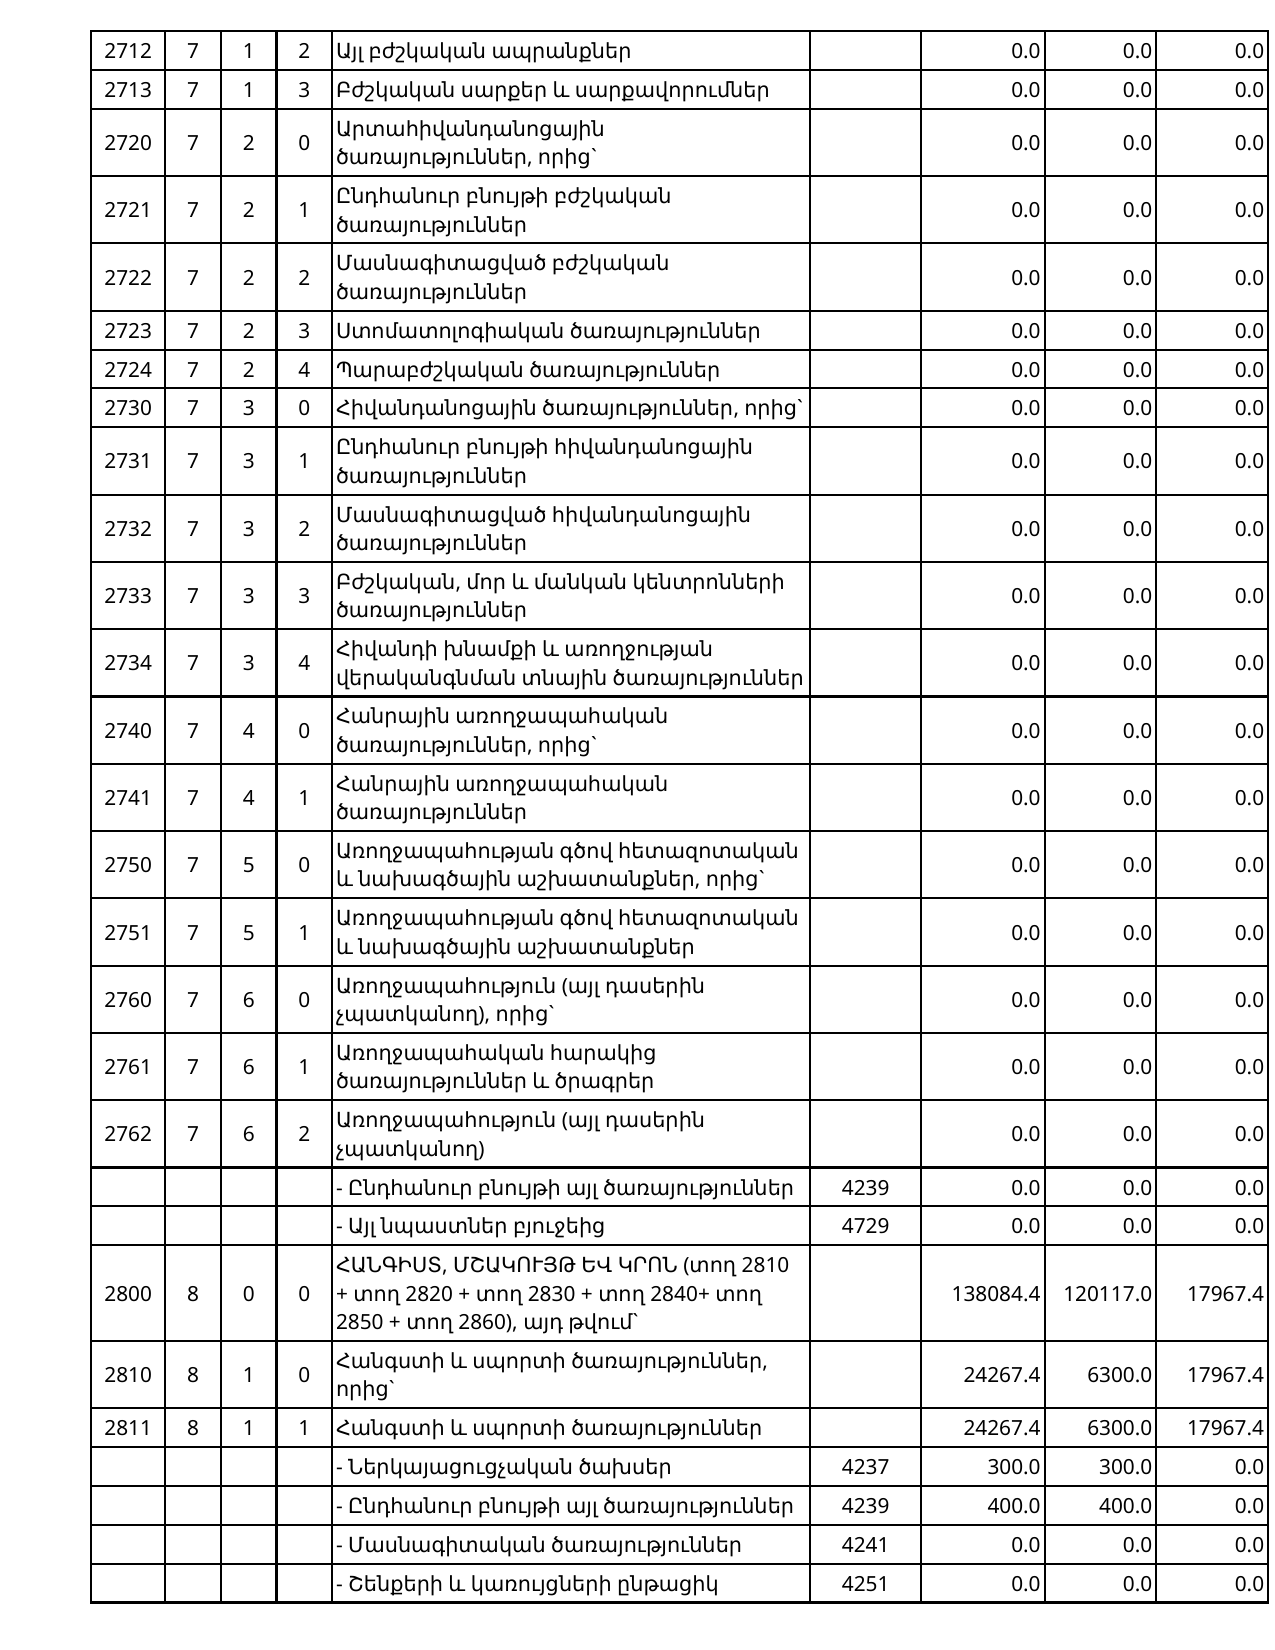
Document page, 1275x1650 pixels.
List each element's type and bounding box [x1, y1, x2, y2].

table_cell [222, 1342, 275, 1407]
table_cell [1046, 1246, 1155, 1340]
table_cell [811, 1169, 920, 1205]
table_cell [166, 32, 220, 69]
table_cell [278, 698, 331, 763]
table_cell [222, 1526, 275, 1563]
table_cell [92, 563, 164, 628]
table_cell [811, 71, 920, 108]
table_cell [1157, 698, 1267, 763]
table_cell [166, 244, 220, 310]
table_cell [1157, 1101, 1267, 1166]
table_cell [1046, 832, 1155, 897]
table_cell [333, 1101, 809, 1166]
table_cell [222, 698, 275, 763]
table_cell [333, 1409, 809, 1446]
table_cell [222, 1448, 275, 1485]
table_cell [811, 177, 920, 242]
table_cell [92, 1034, 164, 1099]
table_cell [922, 1034, 1044, 1099]
table_cell [333, 1487, 809, 1524]
table_cell [222, 832, 275, 897]
table_cell [1046, 244, 1155, 310]
table_cell [1157, 71, 1267, 108]
table_cell [166, 1409, 220, 1446]
table_cell [278, 630, 331, 695]
table_cell [333, 496, 809, 561]
table_cell [922, 1448, 1044, 1485]
table_cell [1046, 1565, 1155, 1601]
table_cell [1046, 312, 1155, 349]
table_cell [166, 1487, 220, 1524]
table_cell [278, 1101, 331, 1166]
table_cell [922, 312, 1044, 349]
table_cell [166, 1246, 220, 1340]
table_cell [92, 244, 164, 310]
table_cell [333, 1034, 809, 1099]
table_cell [1157, 177, 1267, 242]
table_cell [1046, 563, 1155, 628]
table_cell [1046, 1487, 1155, 1524]
table_cell [333, 1448, 809, 1485]
table_cell [92, 1565, 164, 1601]
table_cell [222, 71, 275, 108]
table_cell [222, 1565, 275, 1601]
table_cell [166, 71, 220, 108]
table_cell [222, 389, 275, 426]
table_cell [92, 1169, 164, 1205]
table_cell [278, 1207, 331, 1244]
table_cell [333, 1565, 809, 1601]
table_cell [811, 1101, 920, 1166]
table_cell [811, 32, 920, 69]
table_cell [92, 389, 164, 426]
table_cell [333, 967, 809, 1032]
table_cell [166, 967, 220, 1032]
table_cell [166, 899, 220, 965]
table_cell [278, 32, 331, 69]
table_cell [222, 630, 275, 695]
table_cell [166, 832, 220, 897]
table_cell [811, 1409, 920, 1446]
table_cell [1046, 32, 1155, 69]
table_cell [166, 496, 220, 561]
table_cell [811, 630, 920, 695]
table_cell [811, 110, 920, 175]
table_cell [166, 389, 220, 426]
table_cell [811, 1207, 920, 1244]
table_cell [222, 563, 275, 628]
table_cell [922, 32, 1044, 69]
table_cell [1046, 1034, 1155, 1099]
table_cell [278, 1246, 331, 1340]
table_cell [92, 832, 164, 897]
table_cell [222, 32, 275, 69]
table_cell [166, 1207, 220, 1244]
table_cell [222, 1487, 275, 1524]
table_cell [222, 1246, 275, 1340]
table_cell [278, 1448, 331, 1485]
table_cell [333, 389, 809, 426]
table_cell [166, 351, 220, 387]
table_cell [922, 1565, 1044, 1601]
table_cell [1157, 1526, 1267, 1563]
table_cell [811, 1526, 920, 1563]
table_cell [166, 177, 220, 242]
table_cell [92, 1409, 164, 1446]
table_cell [811, 496, 920, 561]
table_cell [811, 832, 920, 897]
table_cell [1157, 496, 1267, 561]
table_cell [92, 110, 164, 175]
table_cell [922, 1409, 1044, 1446]
table_cell [1046, 110, 1155, 175]
table_cell [278, 1487, 331, 1524]
table_cell [333, 71, 809, 108]
table_cell [1046, 630, 1155, 695]
table_cell [1046, 1342, 1155, 1407]
table_cell [166, 1448, 220, 1485]
table_cell [222, 967, 275, 1032]
table_cell [1046, 1101, 1155, 1166]
table_cell [1046, 428, 1155, 494]
table_cell [811, 312, 920, 349]
table_cell [278, 563, 331, 628]
table_cell [1046, 1448, 1155, 1485]
table_cell [1046, 1526, 1155, 1563]
table_cell [1157, 1169, 1267, 1205]
table_cell [166, 312, 220, 349]
table_cell [92, 351, 164, 387]
table_cell [92, 698, 164, 763]
table_cell [278, 765, 331, 830]
table_cell [92, 1448, 164, 1485]
table_cell [278, 899, 331, 965]
table_cell [166, 110, 220, 175]
table_cell [1046, 389, 1155, 426]
table_cell [166, 630, 220, 695]
table_cell [1157, 32, 1267, 69]
table_cell [1157, 312, 1267, 349]
table_cell [333, 351, 809, 387]
table_cell [166, 428, 220, 494]
table_cell [278, 71, 331, 108]
table_cell [222, 1034, 275, 1099]
table_cell [1157, 1207, 1267, 1244]
table_cell [278, 1565, 331, 1601]
table_cell [1157, 110, 1267, 175]
table_cell [811, 563, 920, 628]
table_cell [922, 1169, 1044, 1205]
table_cell [1157, 428, 1267, 494]
table_cell [278, 1034, 331, 1099]
table_cell [811, 1565, 920, 1601]
table_cell [922, 1342, 1044, 1407]
table_cell [333, 1169, 809, 1205]
table_cell [278, 244, 331, 310]
table_cell [1046, 177, 1155, 242]
table_cell [922, 967, 1044, 1032]
table_cell [1046, 765, 1155, 830]
table_cell [92, 312, 164, 349]
table_cell [92, 1246, 164, 1340]
table_cell [1157, 351, 1267, 387]
table_cell [1157, 1034, 1267, 1099]
table_cell [1046, 1409, 1155, 1446]
table_cell [92, 630, 164, 695]
table_cell [1046, 1169, 1155, 1205]
table_cell [811, 1448, 920, 1485]
table_cell [92, 1207, 164, 1244]
table_cell [92, 496, 164, 561]
table_cell [1157, 244, 1267, 310]
table_cell [333, 244, 809, 310]
table_cell [811, 967, 920, 1032]
table_cell [333, 765, 809, 830]
table_cell [278, 832, 331, 897]
table_cell [811, 428, 920, 494]
table_cell [92, 32, 164, 69]
table_cell [278, 1342, 331, 1407]
table_cell [811, 899, 920, 965]
table_cell [278, 312, 331, 349]
table_cell [222, 351, 275, 387]
table_cell [222, 765, 275, 830]
table_cell [1046, 351, 1155, 387]
table_cell [166, 1526, 220, 1563]
table_cell [1157, 563, 1267, 628]
table_cell [811, 1034, 920, 1099]
table_cell [222, 428, 275, 494]
table_cell [1046, 698, 1155, 763]
table_cell [333, 563, 809, 628]
table_cell [1157, 1246, 1267, 1340]
table_cell [92, 1101, 164, 1166]
table_cell [922, 1207, 1044, 1244]
table_cell [1157, 1409, 1267, 1446]
table_cell [333, 312, 809, 349]
table_cell [166, 1342, 220, 1407]
table_cell [333, 1207, 809, 1244]
table_cell [222, 1207, 275, 1244]
table_cell [922, 177, 1044, 242]
table_cell [922, 1526, 1044, 1563]
table_cell [1046, 899, 1155, 965]
table_cell [222, 1169, 275, 1205]
table_cell [811, 765, 920, 830]
table_cell [922, 832, 1044, 897]
table_cell [278, 967, 331, 1032]
table_cell [166, 1565, 220, 1601]
table_cell [92, 1342, 164, 1407]
table_cell [92, 967, 164, 1032]
table_cell [922, 1487, 1044, 1524]
table_cell [1157, 630, 1267, 695]
table_cell [222, 496, 275, 561]
table_cell [166, 1034, 220, 1099]
table_cell [278, 1409, 331, 1446]
table_cell [92, 71, 164, 108]
table_cell [278, 110, 331, 175]
table_cell [1157, 1487, 1267, 1524]
table_cell [278, 1526, 331, 1563]
table_cell [1157, 899, 1267, 965]
table_cell [811, 1487, 920, 1524]
table_cell [333, 110, 809, 175]
table_cell [166, 1101, 220, 1166]
table_cell [922, 1246, 1044, 1340]
table_cell [92, 765, 164, 830]
table_cell [922, 765, 1044, 830]
table_cell [1046, 71, 1155, 108]
table_cell [333, 177, 809, 242]
table_cell [811, 698, 920, 763]
table_cell [278, 177, 331, 242]
table_cell [222, 899, 275, 965]
table_cell [222, 1101, 275, 1166]
table_cell [811, 389, 920, 426]
table_cell [222, 1409, 275, 1446]
table_cell [166, 698, 220, 763]
table_cell [278, 496, 331, 561]
table_cell [92, 899, 164, 965]
table_cell [922, 351, 1044, 387]
table_cell [922, 563, 1044, 628]
table_cell [222, 244, 275, 310]
table_cell [922, 1101, 1044, 1166]
table_cell [811, 351, 920, 387]
table_cell [922, 71, 1044, 108]
table_cell [811, 1246, 920, 1340]
table_cell [1157, 967, 1267, 1032]
table_cell [922, 110, 1044, 175]
table_cell [278, 351, 331, 387]
table_cell [222, 110, 275, 175]
table_cell [333, 832, 809, 897]
table_cell [922, 244, 1044, 310]
table_cell [222, 312, 275, 349]
table_cell [278, 428, 331, 494]
table_cell [92, 1526, 164, 1563]
table_cell [811, 1342, 920, 1407]
table_cell [333, 1526, 809, 1563]
table_cell [1157, 765, 1267, 830]
table_cell [333, 32, 809, 69]
table_cell [922, 698, 1044, 763]
table_cell [1157, 1342, 1267, 1407]
table_cell [222, 177, 275, 242]
table_cell [922, 630, 1044, 695]
table_cell [166, 765, 220, 830]
table_cell [333, 428, 809, 494]
table_cell [166, 563, 220, 628]
table_cell [333, 899, 809, 965]
table_cell [1157, 1448, 1267, 1485]
table_cell [1046, 496, 1155, 561]
table_cell [333, 1246, 809, 1340]
table_cell [92, 428, 164, 494]
table_cell [92, 1487, 164, 1524]
table_cell [1157, 832, 1267, 897]
table_cell [1046, 1207, 1155, 1244]
table_cell [333, 630, 809, 695]
table_cell [166, 1169, 220, 1205]
table_cell [92, 177, 164, 242]
table_cell [1157, 1565, 1267, 1601]
table_cell [1046, 967, 1155, 1032]
table_cell [333, 1342, 809, 1407]
table_cell [922, 389, 1044, 426]
table_cell [278, 1169, 331, 1205]
table_cell [278, 389, 331, 426]
table_cell [922, 496, 1044, 561]
table_cell [1157, 389, 1267, 426]
table_cell [811, 244, 920, 310]
table_cell [922, 899, 1044, 965]
table_cell [333, 698, 809, 763]
table_cell [922, 428, 1044, 494]
